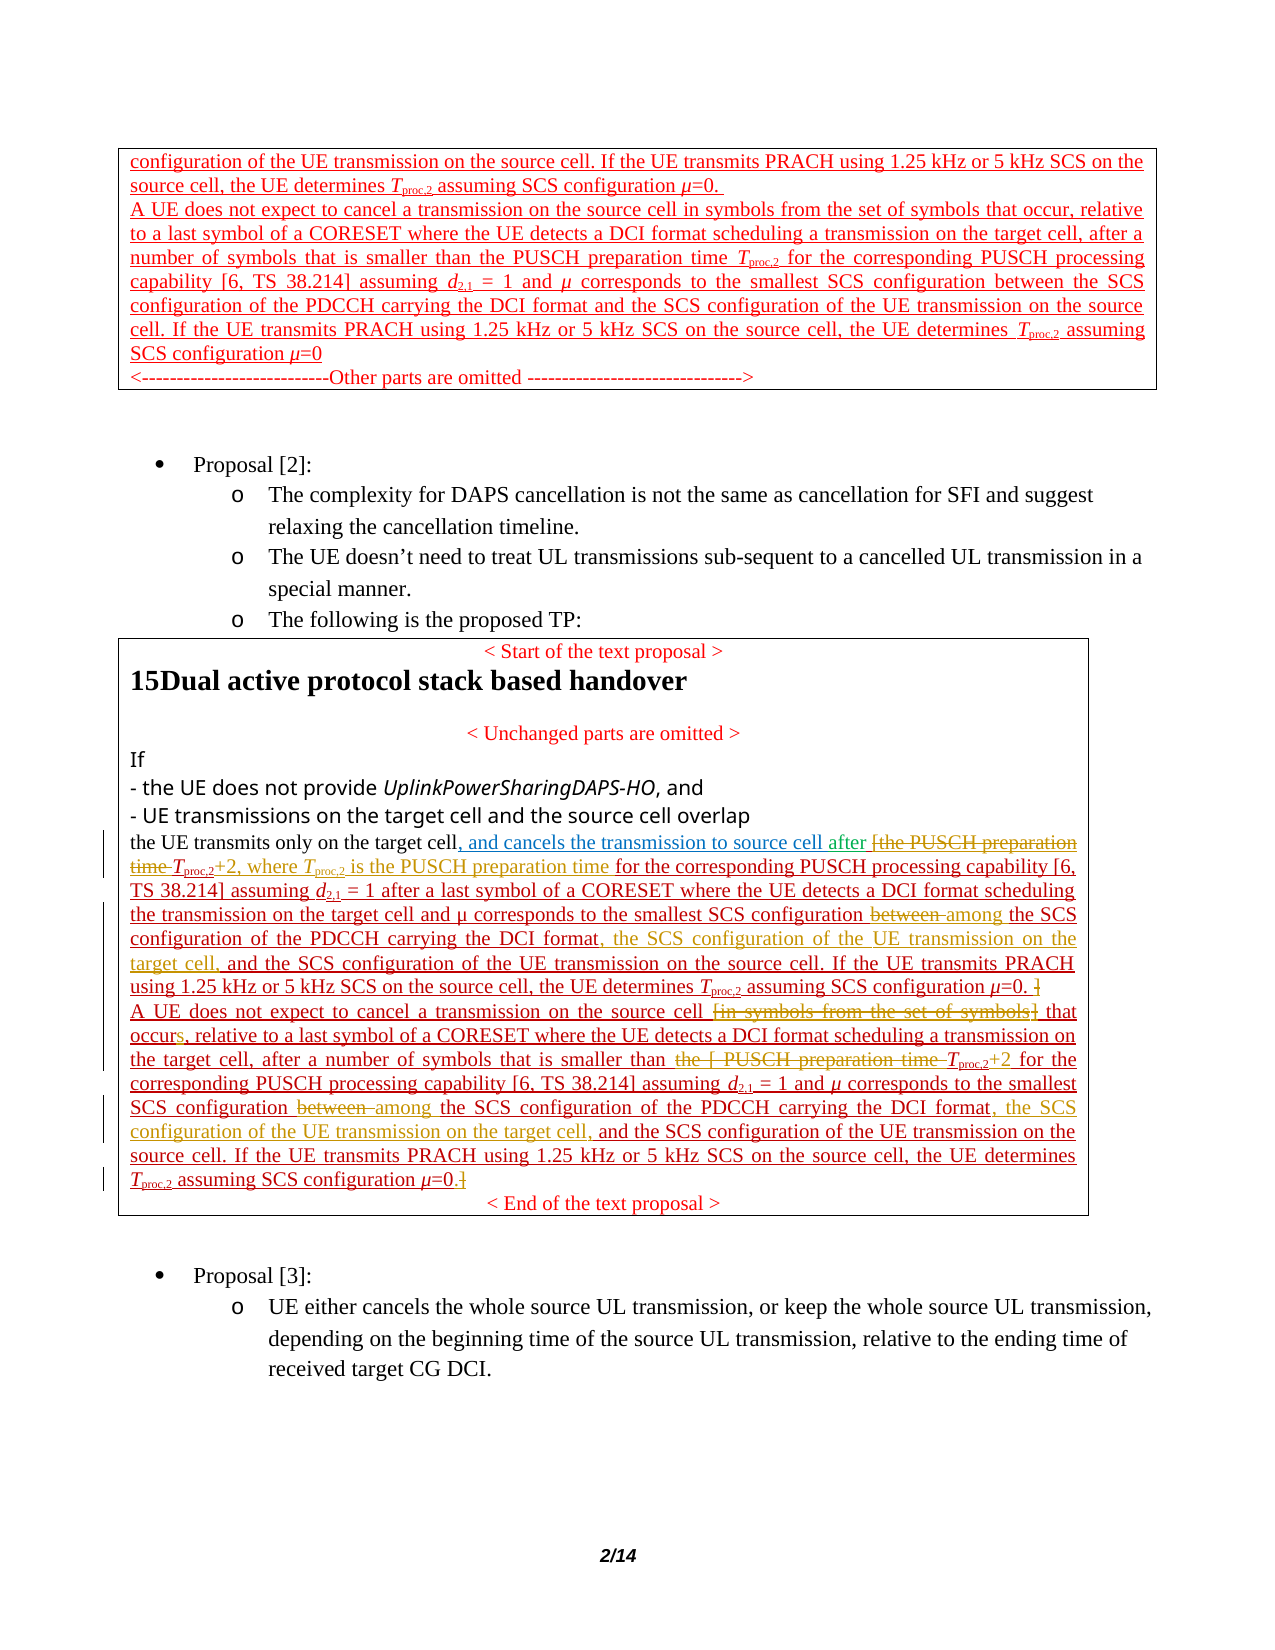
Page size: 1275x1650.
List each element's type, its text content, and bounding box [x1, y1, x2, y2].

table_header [119, 149, 1156, 389]
list Proposal [2]: [156, 451, 1157, 477]
list The UE doesn’t need to treat UL transmissions sub-sequent to a cancelled UL transmission in a special manner. [231, 543, 1157, 602]
list UE either cancels the whole source UL transmission, or keep the whole source UL transmission, depending on the beginning time of the source UL transmission, relative to the ending time of received target CG DCI. [231, 1293, 1157, 1381]
list The following is the proposed TP: [231, 606, 1157, 634]
table_header < Start of the text proposal > 15 Dual active protocol stack based handover < Unchanged parts are omitted > If - the UE does not provide UplinkPowerSharingDAPS-HO, and - UE transmissions on the target cell and the source cell overlap the UE transmits only on the target cell, and cancels the transmission to source cell after Tproc,2for the corresponding PUSCH processing capability [6, TS 38.214] assuming d2,1 = 1 after a last symbol of a CORESET where the UE detects a DCI format scheduling the transmission on the target cell and μ corresponds to the smallest SCS configuration the SCS configuration of the PDCCH carrying the DCI format and the SCS configuration of the UE transmission on the source cell. If the UE transmits PRACH using 1.25 kHz or 5 kHz SCS on the source cell, the UE determines Tproc,2 assuming SCS configuration μ=0. A UE does not expect to cancel a transmission on the source cell that occur, relative to a last symbol of a CORESET where the UE detects a DCI format scheduling a transmission on the target cell, after a number of symbols that is smaller than Tproc,2 for the corresponding PUSCH processing capability [6, TS 38.214] assuming d2,1 = 1 and μ corresponds to the smallest SCS configuration the SCS configuration of the PDCCH carrying the DCI format and the SCS configuration of the UE transmission on the source cell. If the UE transmits PRACH using 1.25 kHz or 5 kHz SCS on the source cell, the UE determines Tproc,2 assuming SCS configuration μ=0 < End of the text proposal > [119, 639, 1088, 1215]
list Proposal [3]: [156, 1262, 1157, 1289]
list The complexity for DAPS cancellation is not the same as cancellation for SFI and suggest relaxing the cancellation timeline. [231, 481, 1157, 539]
